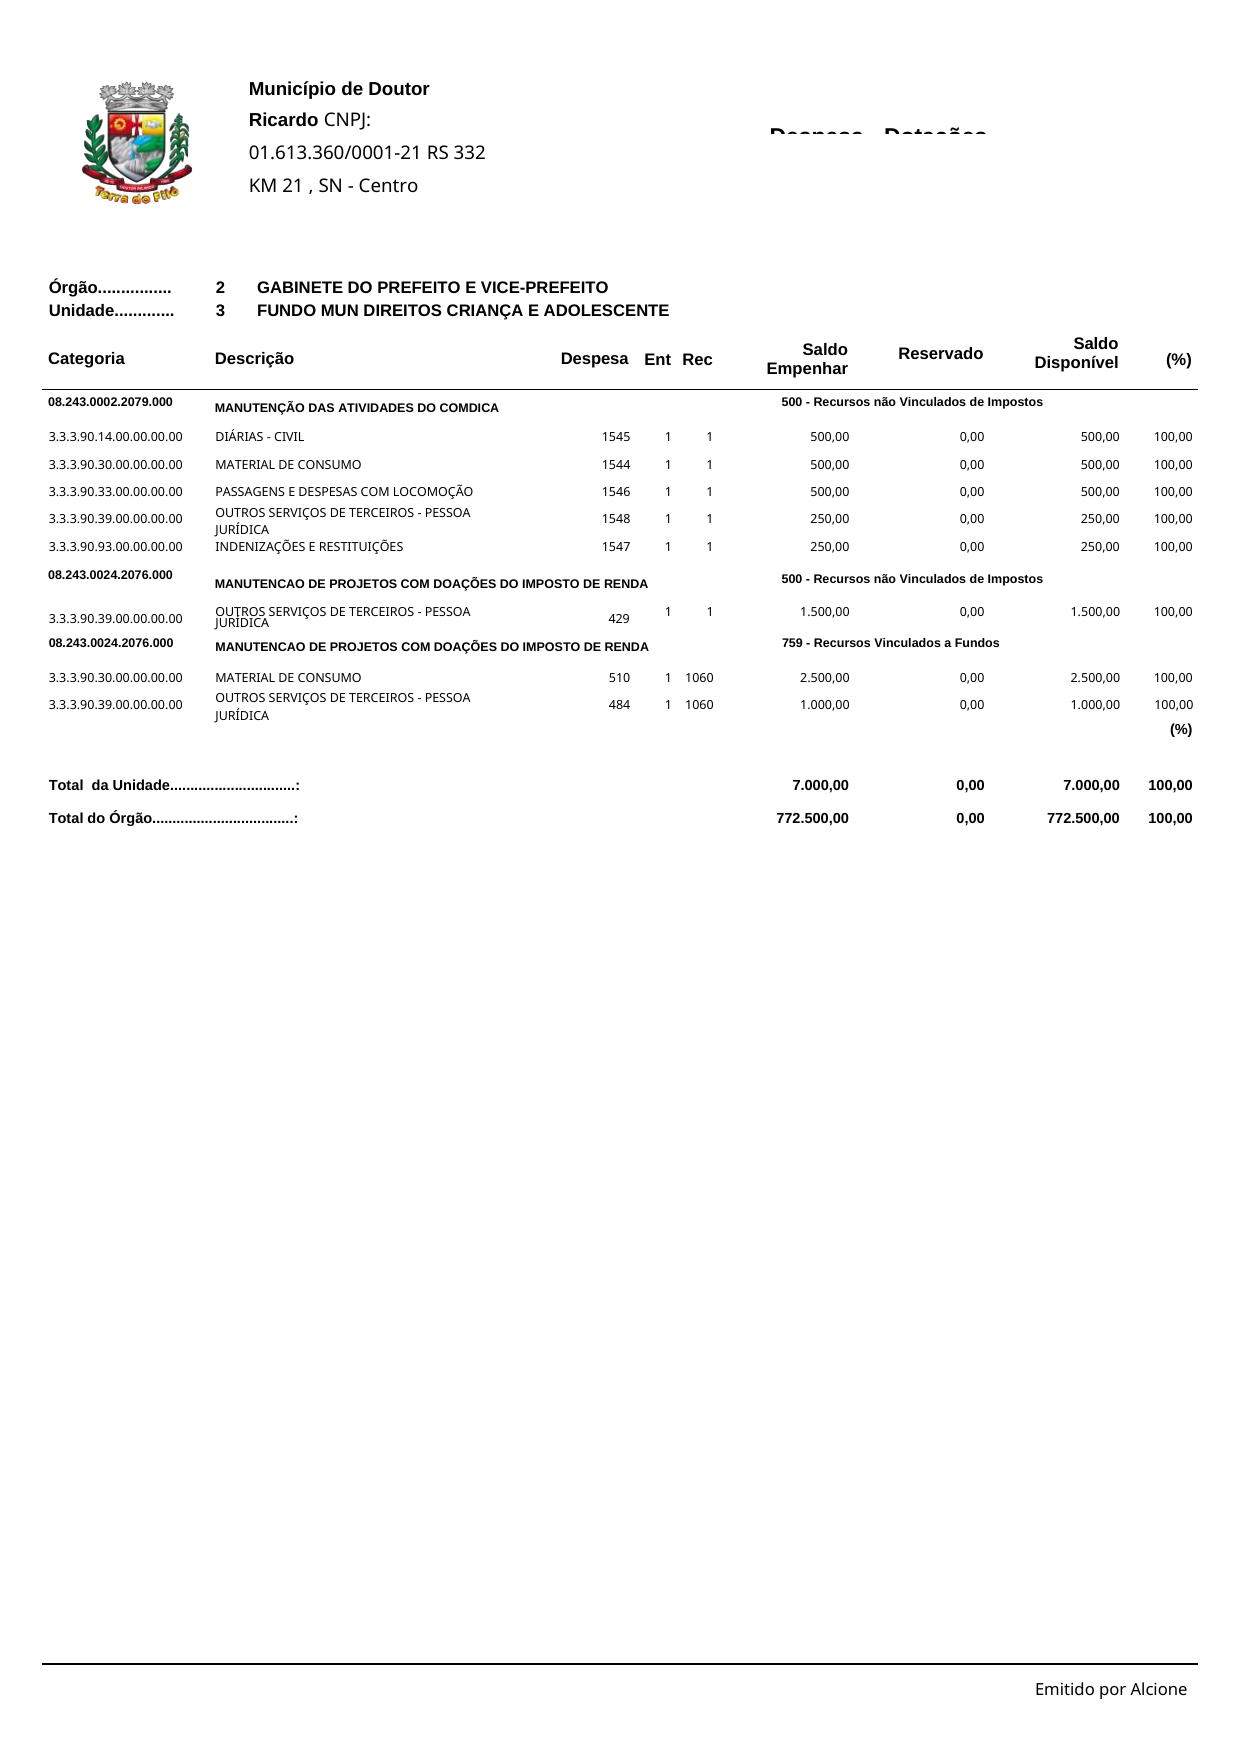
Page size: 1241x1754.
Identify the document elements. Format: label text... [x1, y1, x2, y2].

text MANUTENÇÃO DAS ATIVIDADES DO COMDICA [214, 400, 504, 414]
picture [72, 81, 199, 218]
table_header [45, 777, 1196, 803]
subtitle 500 - Recursos não Vinculados de Impostos [781, 395, 1209, 409]
text 500 - Recursos não Vinculados de Impostos [781, 572, 1209, 586]
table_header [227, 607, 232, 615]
text (%) [1166, 349, 1209, 369]
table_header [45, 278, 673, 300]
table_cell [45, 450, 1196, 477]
text Reservado Saldo Disponível [898, 348, 1119, 372]
subtitle 08.243.0002.2079.000 [48, 394, 177, 409]
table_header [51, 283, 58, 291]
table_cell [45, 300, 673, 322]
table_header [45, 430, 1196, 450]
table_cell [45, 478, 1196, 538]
text Saldo Empenhar [766, 340, 850, 378]
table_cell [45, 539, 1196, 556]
text Ent Rec [644, 349, 717, 369]
text 08.243.0024.2076.000 [48, 568, 177, 582]
subtitle MANUTENCAO DE PROJETOS COM DOAÇÕES DO IMPOSTO DE RENDA [214, 577, 653, 592]
text Categoria Descrição Despesa [48, 349, 629, 368]
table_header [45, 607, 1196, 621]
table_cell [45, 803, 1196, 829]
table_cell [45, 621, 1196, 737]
